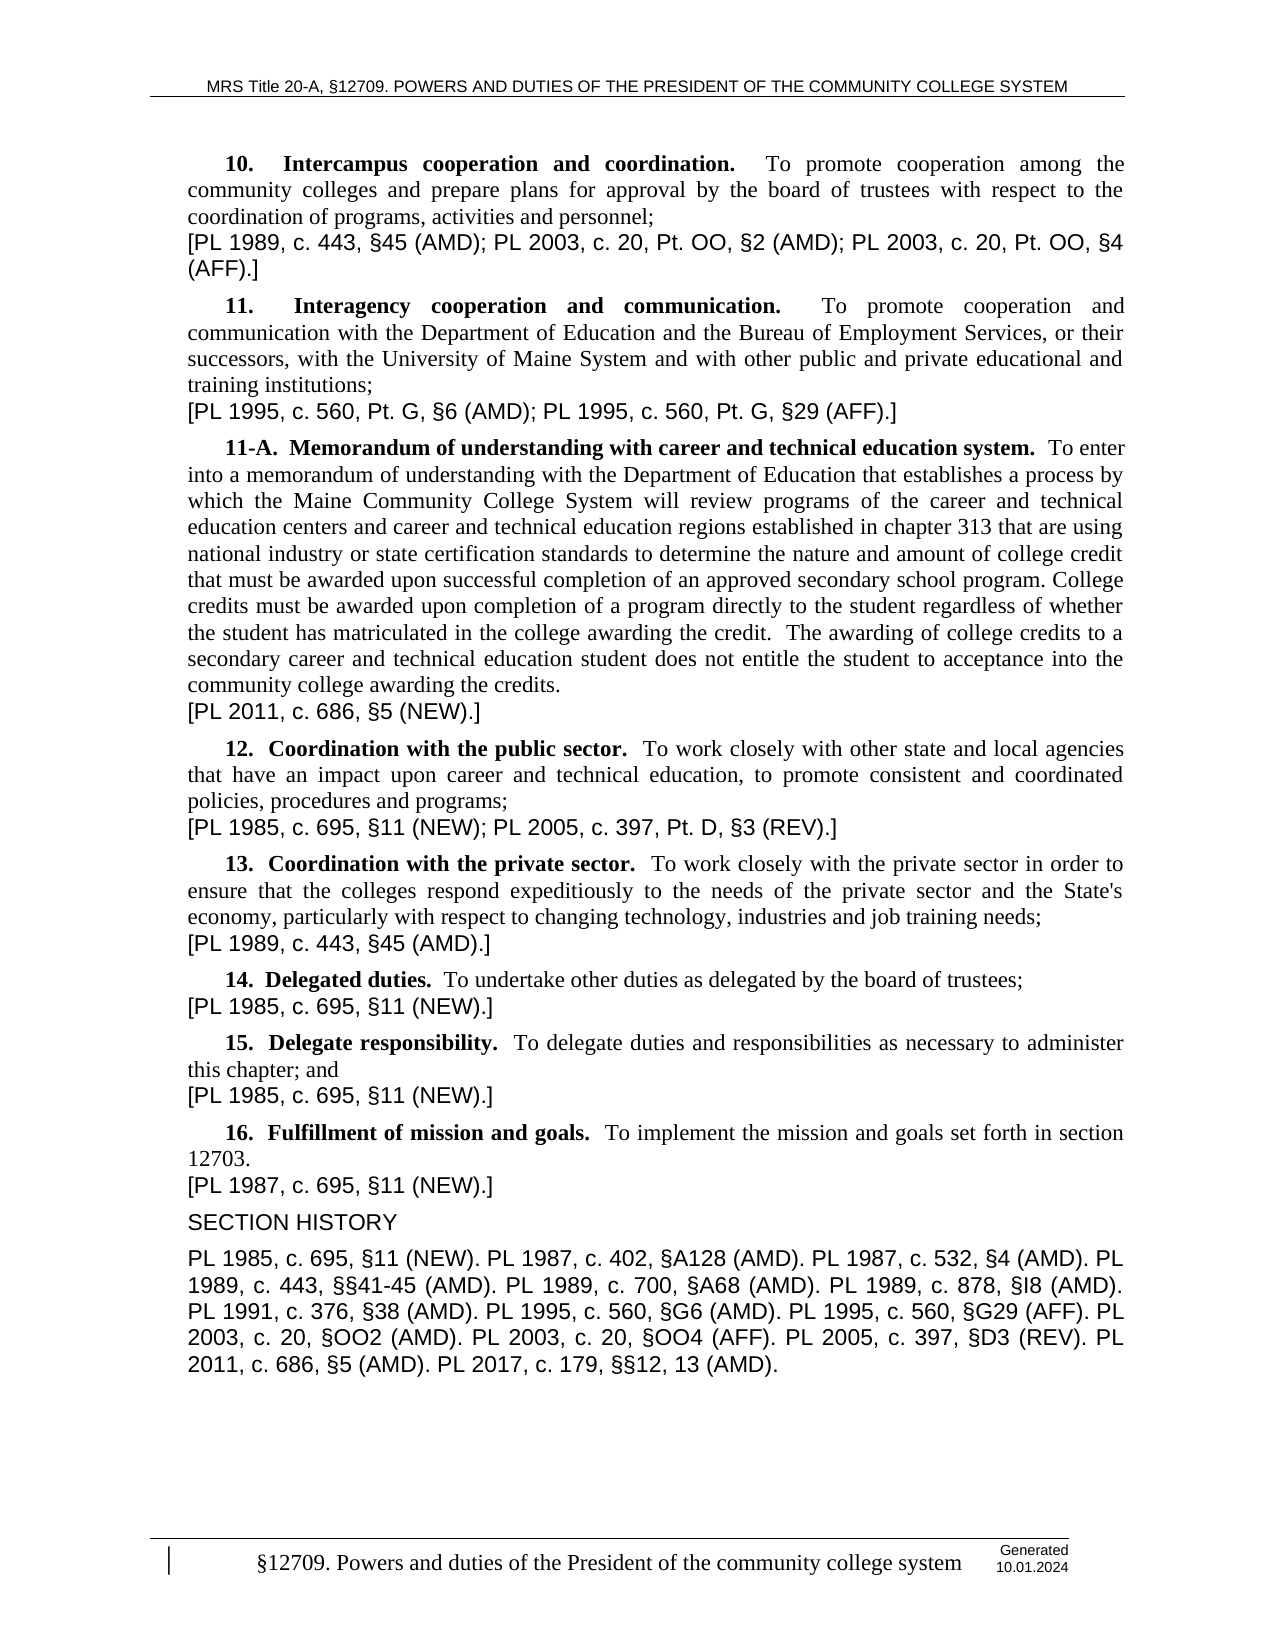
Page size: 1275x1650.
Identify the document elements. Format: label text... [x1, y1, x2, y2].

text 11. Interagency cooperation and communication. To promote cooperation and communication with the Department of Education and the Bureau of Employment Services, or their successors, with the University of Maine System and with other public and private educational and training institutions; [187, 292, 1125, 398]
text [PL 1989, c. 443, §45 (AMD).] [187, 929, 1125, 956]
text [PL 1985, c. 695, §11 (NEW).] [187, 993, 1125, 1019]
text 10. Intercampus cooperation and coordination. To promote cooperation among the community colleges and prepare plans for approval by the board of trustees with respect to the coordination of programs, activities and personnel; [187, 150, 1125, 229]
text 11-A. Memorandum of understanding with career and technical education system. To enter into a memorandum of understanding with the Department of Education that establishes a process by which the Maine Community College System will review programs of the career and technical education centers and career and technical education regions established in chapter 313 that are using national industry or state certification standards to determine the nature and amount of college credit that must be awarded upon successful completion of an approved secondary school program. College credits must be awarded upon completion of a program directly to the student regardless of whether the student has matriculated in the college awarding the credit. The awarding of college credits to a secondary career and technical education student does not entitle the student to acceptance into the community college awarding the credits. [187, 434, 1125, 698]
text 13. Coordination with the private sector. To work closely with the private sector in order to ensure that the colleges respond expeditiously to the needs of the private sector and the State's economy, particularly with respect to changing technology, industries and job training needs; [187, 851, 1125, 929]
text 12. Coordination with the public sector. To work closely with other state and local agencies that have an impact upon career and technical education, to promote consistent and coordinated policies, procedures and programs; [187, 735, 1125, 814]
text [PL 1995, c. 560, Pt. G, §6 (AMD); PL 1995, c. 560, Pt. G, §29 (AFF).] [187, 398, 1125, 424]
text [PL 1987, c. 695, §11 (NEW).] [187, 1172, 1125, 1198]
text [PL 2011, c. 686, §5 (NEW).] [187, 698, 1125, 724]
text 14. Delegated duties. To undertake other duties as delegated by the board of trustees; [187, 966, 1125, 993]
text [PL 1989, c. 443, §45 (AMD); PL 2003, c. 20, Pt. OO, §2 (AMD); PL 2003, c. 20, Pt. OO, §4 (AFF).] [187, 229, 1125, 282]
text PL 1985, c. 695, §11 (NEW). PL 1987, c. 402, §A128 (AMD). PL 1987, c. 532, §4 (AMD). PL 1989, c. 443, §§41-45 (AMD). PL 1989, c. 700, §A68 (AMD). PL 1989, c. 878, §I8 (AMD). PL 1991, c. 376, §38 (AMD). PL 1995, c. 560, §G6 (AMD). PL 1995, c. 560, §G29 (AFF). PL 2003, c. 20, §OO2 (AMD). PL 2003, c. 20, §OO4 (AFF). PL 2005, c. 397, §D3 (REV). PL 2011, c. 686, §5 (AMD). PL 2017, c. 179, §§12, 13 (AMD). [187, 1245, 1125, 1377]
text SECTION HISTORY [187, 1208, 1125, 1235]
text 16. Fulfillment of mission and goals. To implement the mission and goals set forth in section 12703. [187, 1119, 1125, 1172]
text [PL 1985, c. 695, §11 (NEW).] [187, 1082, 1125, 1108]
text [PL 1985, c. 695, §11 (NEW); PL 2005, c. 397, Pt. D, §3 (REV).] [187, 814, 1125, 840]
text 15. Delegate responsibility. To delegate duties and responsibilities as necessary to administer this chapter; and [187, 1029, 1125, 1082]
